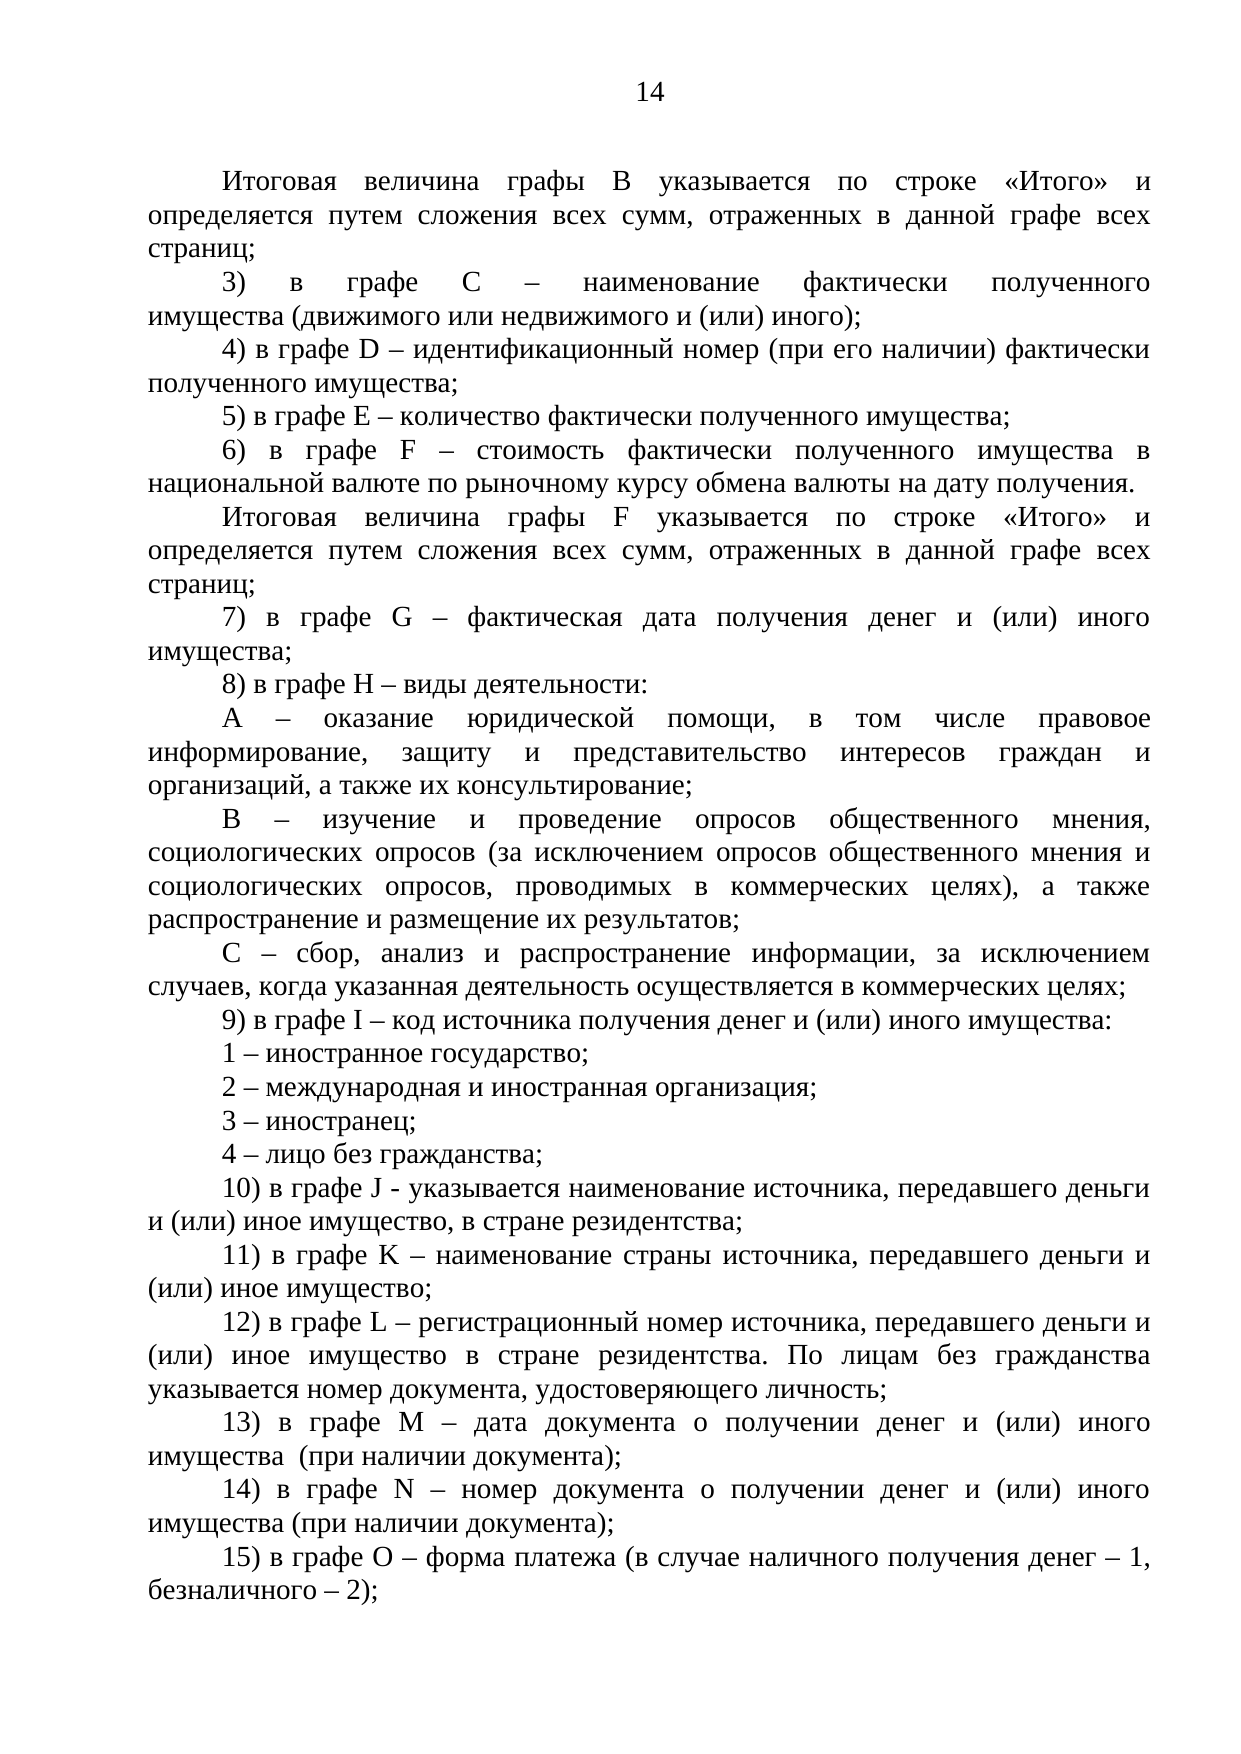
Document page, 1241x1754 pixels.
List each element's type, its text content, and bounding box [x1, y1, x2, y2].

text Итоговая величина графы F указывается по строке «Итого» и определяется путем сложения всех сумм, отраженных в данной графе всех страниц; [148, 499, 1152, 599]
text 12) в графе L – регистрационный номер источника, передавшего деньги и (или) иное имущество в стране резидентства. По лицам без гражданства указывается номер документа, удостоверяющего личность; [148, 1304, 1152, 1404]
text 11) в графе K – наименование страны источника, передавшего деньги и (или) иное имущество; [148, 1237, 1152, 1304]
text 4 – лицо без гражданства; [148, 1136, 1152, 1170]
text 6) в графе F – стоимость фактически полученного имущества в национальной валюте по рыночному курсу обмена валюты на дату получения. [148, 432, 1152, 499]
text 15) в графе O – форма платежа (в случае наличного получения денег – 1, безналичного – 2); [148, 1539, 1152, 1606]
text 2 – международная и иностранная организация; [148, 1069, 1152, 1103]
text 3 – иностранец; [148, 1103, 1152, 1136]
text С – сбор, анализ и распространение информации, за исключением случаев, когда указанная деятельность осуществляется в коммерческих целях; [148, 935, 1152, 1002]
text 13) в графе M – дата документа о получении денег и (или) иного имущества (при наличии документа); [148, 1404, 1152, 1472]
text 7) в графе G – фактическая дата получения денег и (или) иного имущества; [148, 599, 1152, 667]
text 8) в графе H – виды деятельности: [148, 667, 1152, 700]
text 10) в графе J - указывается наименование источника, передавшего деньги и (или) иное имущество, в стране резидентства; [148, 1170, 1152, 1237]
text Итоговая величина графы B указывается по строке «Итого» и определяется путем сложения всех сумм, отраженных в данной графе всех страниц; [148, 163, 1152, 264]
text В – изучение и проведение опросов общественного мнения, социологических опросов (за исключением опросов общественного мнения и социологических опросов, проводимых в коммерческих целях), а также распространение и размещение их результатов; [148, 801, 1152, 935]
text 9) в графе I – код источника получения денег и (или) иного имущества: [148, 1002, 1152, 1036]
text 5) в графе E – количество фактически полученного имущества; [148, 398, 1152, 432]
text 1 – иностранное государство; [148, 1036, 1152, 1069]
text 14) в графе N – номер документа о получении денег и (или) иного имущества (при наличии документа); [148, 1472, 1152, 1539]
text 4) в графе D – идентификационный номер (при его наличии) фактически полученного имущества; [148, 331, 1152, 398]
text 3) в графе C – наименование фактически полученного имущества (движимого или недвижимого и (или) иного); [148, 264, 1152, 331]
text А – оказание юридической помощи, в том числе правовое информирование, защиту и представительство интересов граждан и организаций, а также их консультирование; [148, 700, 1152, 801]
